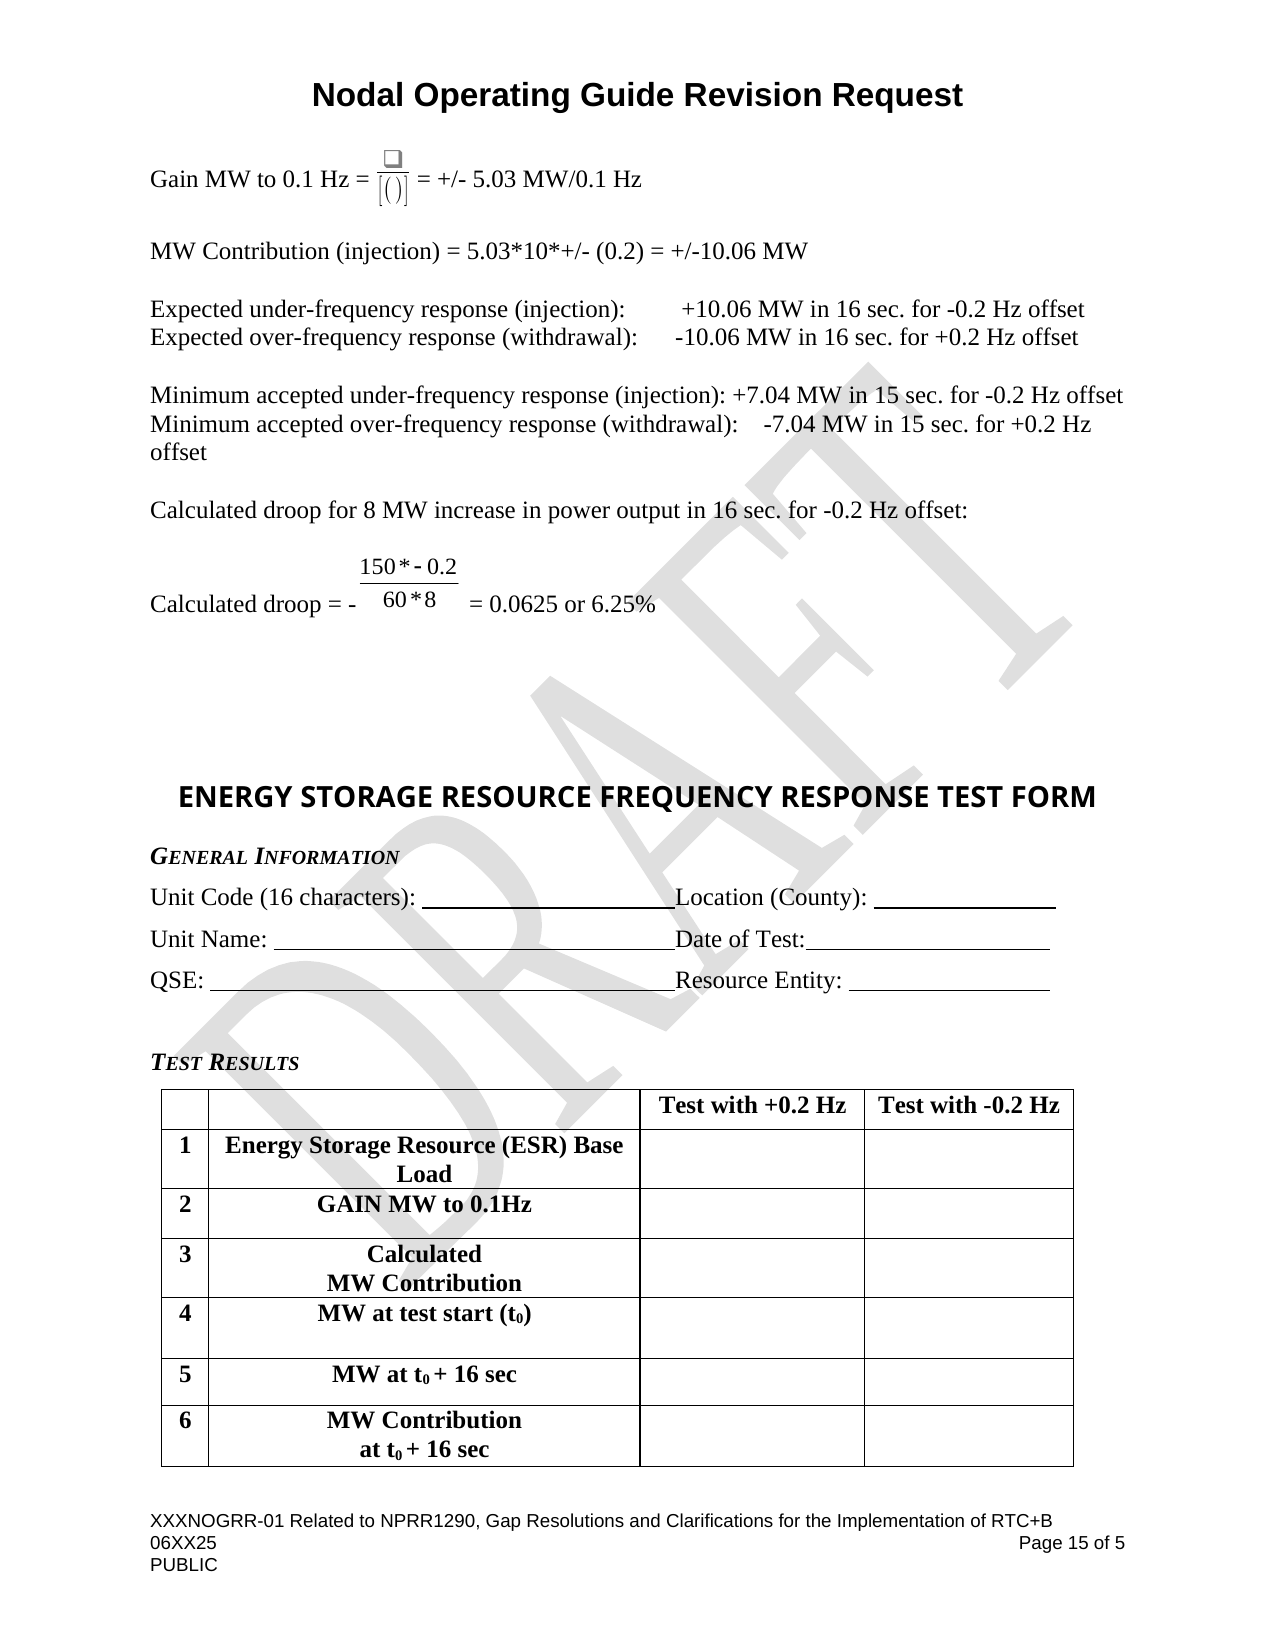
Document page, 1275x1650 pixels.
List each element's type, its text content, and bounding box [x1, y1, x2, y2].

text Energy Storage Resource FREQUENCY RESPONSE TEST FORM [150, 777, 1125, 816]
table_cell [865, 1406, 1073, 1466]
table_cell 4 [162, 1298, 208, 1358]
text Gain MW to 0.1 Hz = = +/- 5.03 MW/0.1 Hz [150, 150, 1125, 207]
table_cell 2 [162, 1189, 208, 1238]
text Expected under-frequency response (injection): +10.06 MW in 16 sec. for -0.2 Hz offset [150, 294, 1125, 322]
table_header Test with -0.2 Hz [865, 1090, 1073, 1129]
text QSE: Resource Entity: [150, 965, 1125, 994]
table_header Test with +0.2 Hz [641, 1090, 864, 1129]
table_header [209, 1090, 639, 1129]
table_cell [865, 1359, 1073, 1404]
text General Information [150, 841, 1125, 870]
text Unit Name: Date of Test: [150, 924, 1125, 952]
table_cell 6 [162, 1406, 208, 1466]
text Minimum accepted over-frequency response (withdrawal): -7.04 MW in 15 sec. for +0.2 Hz offset [150, 409, 1125, 466]
table_cell 5 [162, 1359, 208, 1404]
table_cell [641, 1189, 864, 1238]
table_cell [641, 1239, 864, 1297]
table_cell MW at t0 + 16 sec [209, 1359, 639, 1404]
table_cell 3 [162, 1239, 208, 1297]
table_cell [641, 1359, 864, 1404]
table_cell 1 [162, 1130, 208, 1188]
table_cell Calculated MW Contribution [209, 1239, 639, 1297]
table_cell MW at test start (t0) [209, 1298, 639, 1358]
table_header [162, 1090, 208, 1129]
table_cell Energy Storage Resource (ESR) Base Load [209, 1130, 639, 1188]
table_cell [865, 1130, 1073, 1188]
table_cell GAIN MW to 0.1Hz [209, 1189, 639, 1238]
table_cell [641, 1130, 864, 1188]
table_cell [641, 1298, 864, 1358]
text Test Results [150, 1047, 1125, 1076]
table_cell [641, 1406, 864, 1466]
text Calculated droop = - = 0.0625 or 6.25% [150, 552, 1125, 618]
text Unit Code (16 characters): Location (County): [150, 882, 1125, 911]
table_cell [865, 1298, 1073, 1358]
table_cell [865, 1239, 1073, 1297]
table_cell MW Contribution at t0 + 16 sec [209, 1406, 639, 1466]
text Calculated droop for 8 MW increase in power output in 16 sec. for -0.2 Hz offset: [150, 495, 1125, 524]
text MW Contribution (injection) = 5.03*10*+/- (0.2) = +/-10.06 MW [150, 236, 1125, 265]
text Expected over-frequency response (withdrawal): -10.06 MW in 16 sec. for +0.2 Hz offset [150, 322, 1125, 351]
table_cell [865, 1189, 1073, 1238]
text Minimum accepted under-frequency response (injection): +7.04 MW in 15 sec. for -0.2 Hz offset [150, 380, 1125, 409]
